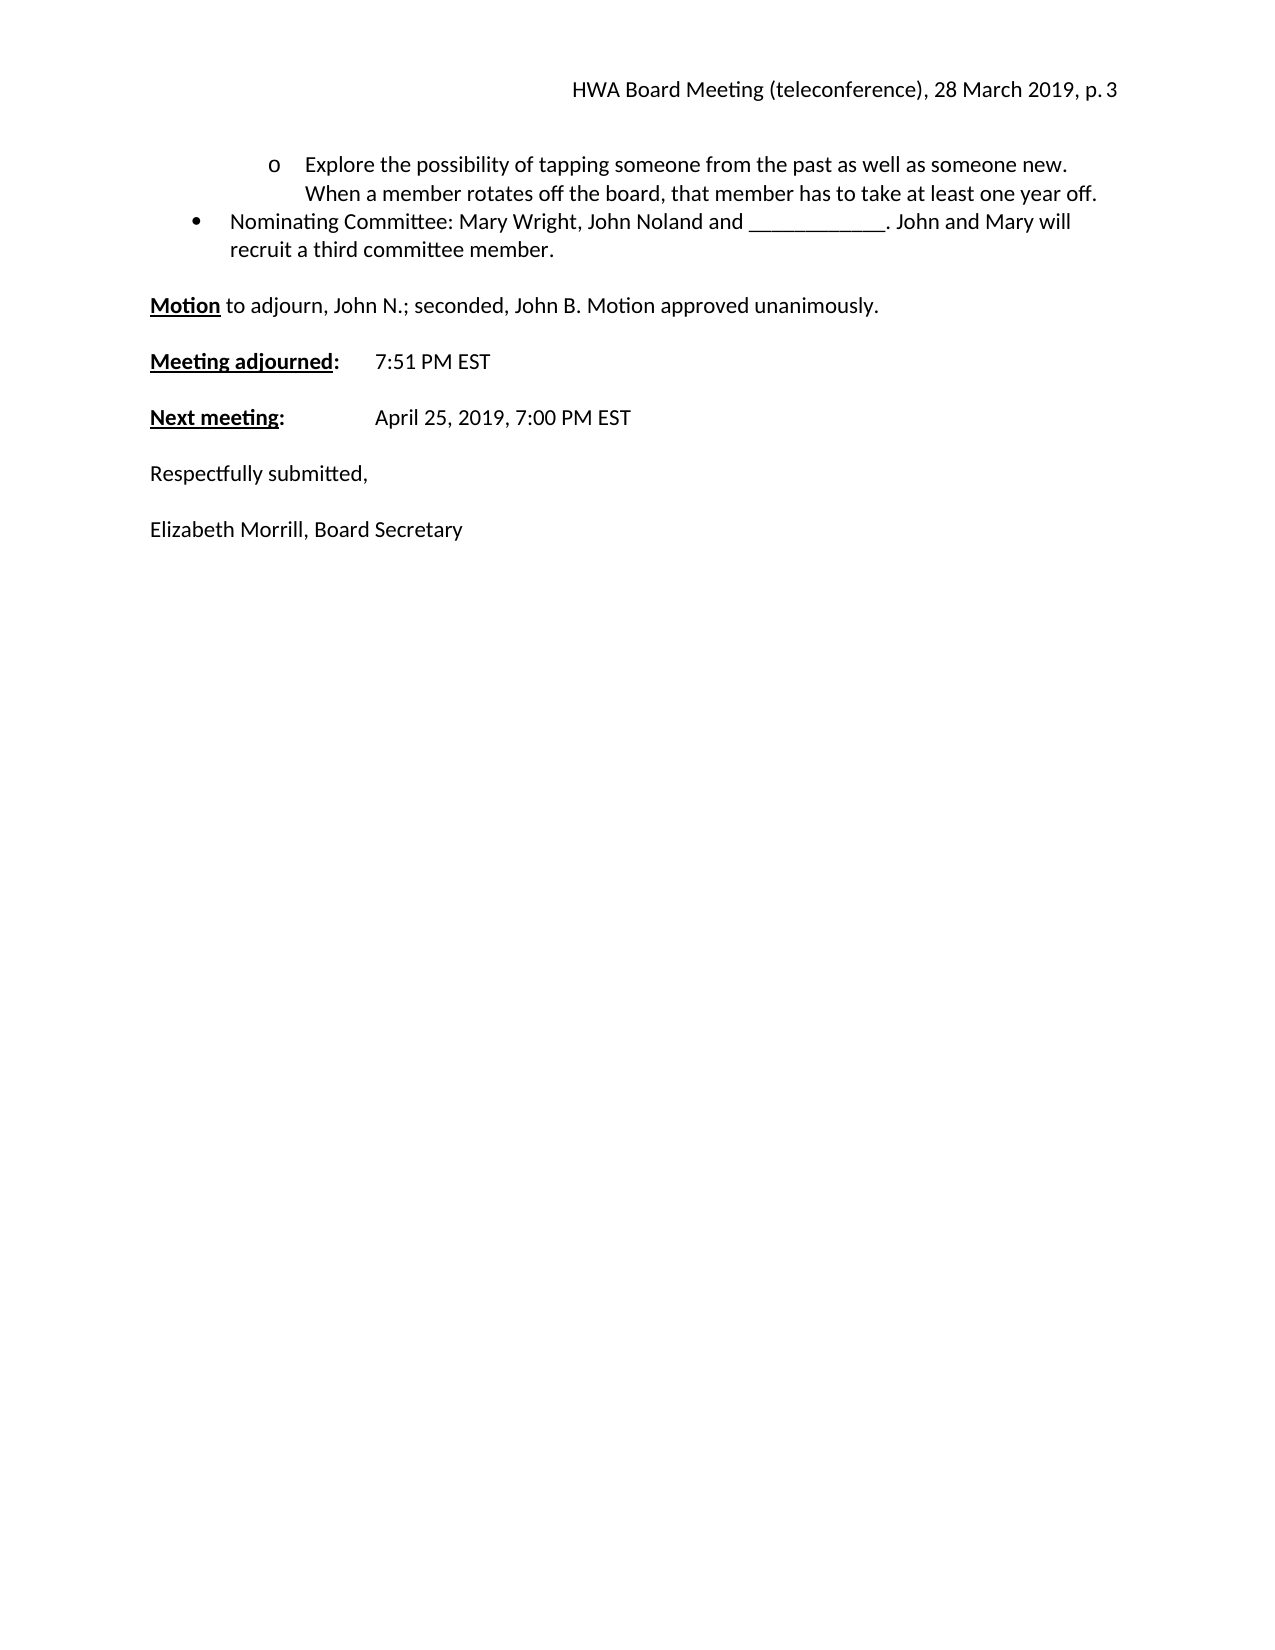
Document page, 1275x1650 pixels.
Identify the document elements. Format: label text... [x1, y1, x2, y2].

text Motion to adjourn, John N.; seconded, John B. Motion approved unanimously. [150, 291, 1125, 319]
text Meeting adjourned: 7:51 PM EST [150, 347, 1125, 375]
list Nominating Committee: Mary Wright, John Noland and ____________. John and Mary will recruit a third committee member. [192, 207, 1125, 263]
list Explore the possibility of tapping someone from the past as well as someone new. When a member rotates off the board, that member has to take at least one year off. [267, 150, 1125, 207]
text Respectfully submitted, [150, 459, 1125, 487]
text Next meeting: April 25, 2019, 7:00 PM EST [150, 403, 1125, 431]
text Elizabeth Morrill, Board Secretary [150, 515, 1125, 543]
